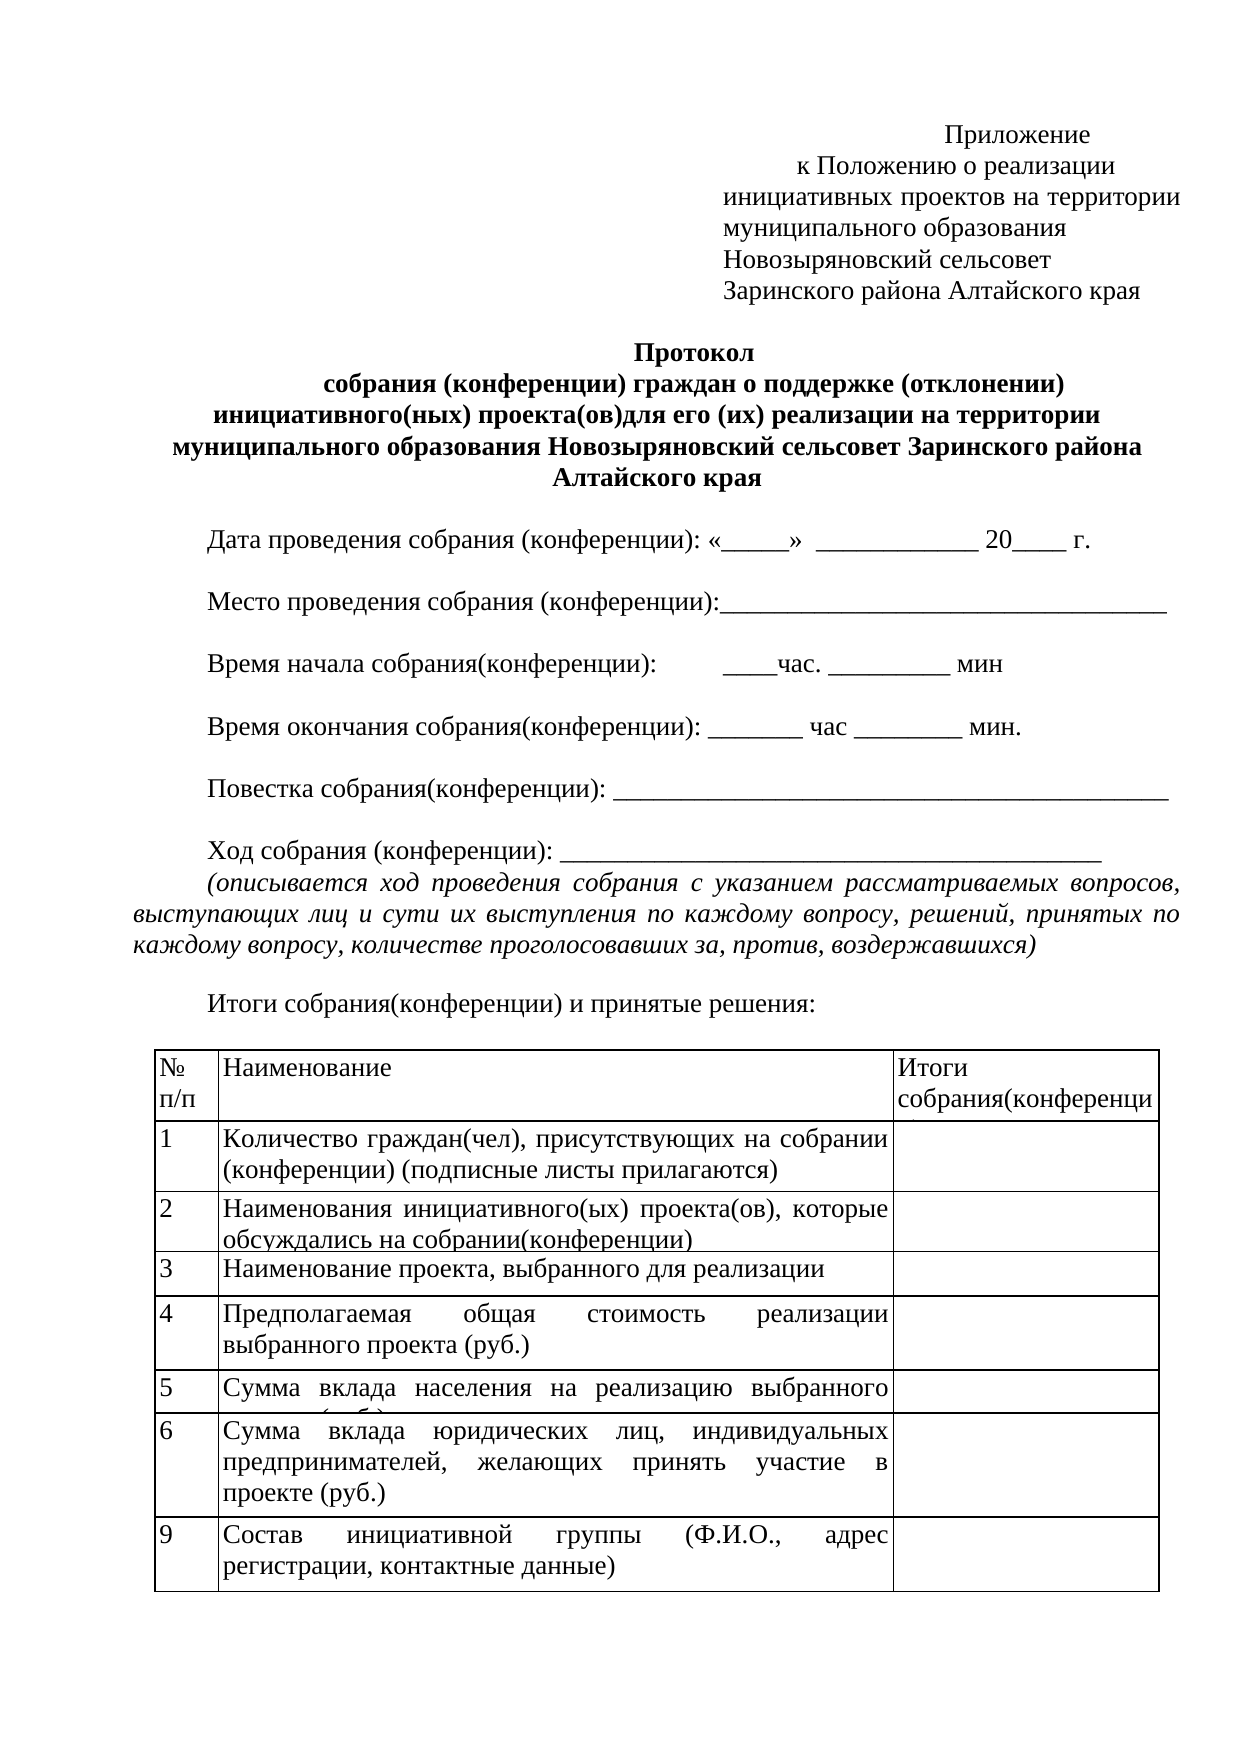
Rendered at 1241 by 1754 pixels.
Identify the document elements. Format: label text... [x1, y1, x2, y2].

table_cell 5 [156, 1371, 218, 1412]
table_cell [894, 1297, 1158, 1369]
table_header № п/п [156, 1051, 218, 1120]
table_cell [894, 1122, 1158, 1191]
text к Положению о реализации инициативных проектов на территории муниципального образования [133, 149, 1181, 243]
table_cell Количество граждан(чел), присутствующих на собрании (конференции) (подписные листы прилагаются) [219, 1122, 893, 1191]
table_cell 4 [156, 1297, 218, 1369]
text Повестка собрания(конференции): _________________________________________ [133, 772, 1181, 803]
text Место проведения собрания (конференции):_________________________________ [133, 585, 1181, 616]
text Дата проведения собрания (конференции): «_____» ____________ 20____ г. [133, 523, 1181, 554]
table_cell Сумма вклада юридических лиц, индивидуальных предпринимателей, желающих принять участие в проекте (руб.) [219, 1414, 893, 1516]
table_cell 1 [156, 1122, 218, 1191]
text (описывается ход проведения собрания с указанием рассматриваемых вопросов, выступающих лиц и сути их выступления по каждому вопросу, решений, принятых по каждому вопросу, количестве проголосовавших за, против, воздержавшихся) [133, 866, 1181, 959]
table_header Наименование [219, 1051, 893, 1120]
table_cell [894, 1414, 1158, 1516]
table_cell Наименования инициативного(ых) проекта(ов), которые обсуждались на собрании(конференции) [219, 1192, 893, 1251]
table_cell [894, 1518, 1158, 1591]
table_cell 3 [156, 1252, 218, 1295]
table_cell 2 [156, 1192, 218, 1251]
text Новозыряновский сельсовет Заринского района Алтайского края [133, 243, 1181, 305]
table_cell Наименование проекта, выбранного для реализации [219, 1252, 893, 1295]
text Протокол [133, 336, 1181, 367]
text Время окончания собрания(конференции): _______ час ________ мин. [133, 710, 1181, 741]
table_cell 6 [156, 1414, 218, 1516]
table_cell [894, 1371, 1158, 1412]
text собрания (конференции) граждан о поддержке (отклонении) инициативного(ных) проекта(ов)для его (их) реализации на территории муниципального образования Новозыряновский сельсовет Заринского района Алтайского края [133, 367, 1181, 492]
table_header Итоги собрания(конференции) и принятые решения [894, 1051, 1158, 1120]
text Ход собрания (конференции): ________________________________________ [133, 834, 1181, 866]
table_cell [894, 1252, 1158, 1295]
table_cell Сумма вклада населения на реализацию выбранного проекта (руб.) [219, 1371, 893, 1412]
text Приложение [133, 118, 1181, 149]
text Итоги собрания(конференции) и принятые решения: [133, 987, 1181, 1018]
table_cell Предполагаемая общая стоимость реализации выбранного проекта (руб.) [219, 1297, 893, 1369]
table_cell 9 [156, 1518, 218, 1591]
table_cell [894, 1192, 1158, 1251]
table_cell Состав инициативной группы (Ф.И.О., адрес регистрации, контактные данные) [219, 1518, 893, 1591]
text Время начала собрания(конференции): ____час. _________ мин [133, 648, 1181, 679]
